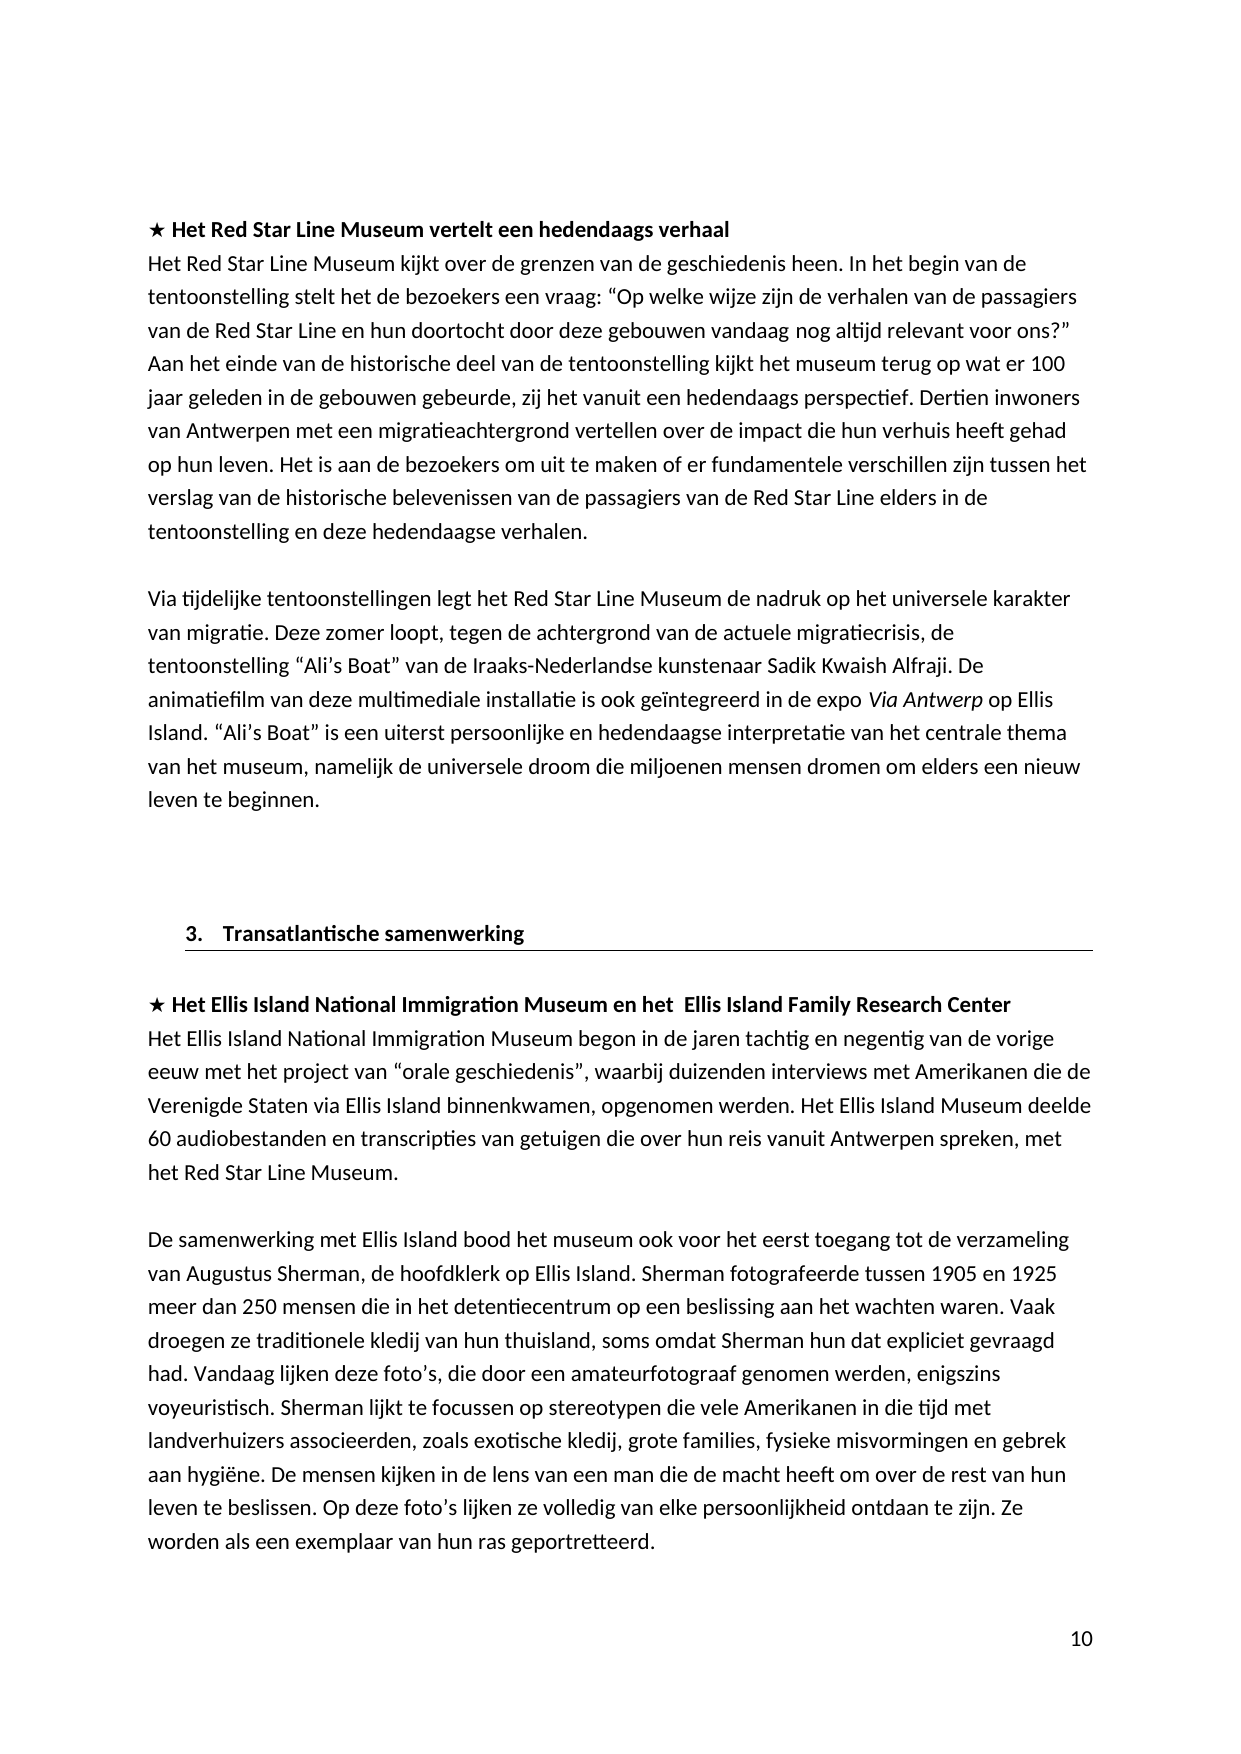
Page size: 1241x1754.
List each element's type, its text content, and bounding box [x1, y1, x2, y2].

text Het Red Star Line Museum kijkt over de grenzen van de geschiedenis heen. In het begin van de tentoonstelling stelt het de bezoekers een vraag: “Op welke wijze zijn de verhalen van de passagiers van de Red Star Line en hun doortocht door deze gebouwen vandaag nog altijd relevant voor ons?” Aan het einde van de historische deel van de tentoonstelling kijkt het museum terug op wat er 100 jaar geleden in de gebouwen gebeurde, zij het vanuit een hedendaags perspectief. Dertien inwoners van Antwerpen met een migratieachtergrond vertellen over de impact die hun verhuis heeft gehad op hun leven. Het is aan de bezoekers om uit te maken of er fundamentele verschillen zijn tussen het verslag van de historische belevenissen van de passagiers van de Red Star Line elders in de tentoonstelling en deze hedendaagse verhalen. [148, 249, 1093, 545]
text ★ Het Ellis Island National Immigration Museum en het Ellis Island Family Research Center [148, 990, 1093, 1018]
text De samenwerking met Ellis Island bood het museum ook voor het eerst toegang tot de verzameling van Augustus Sherman, de hoofdklerk op Ellis Island. Sherman fotografeerde tussen 1905 en 1925 meer dan 250 mensen die in het detentiecentrum op een beslissing aan het wachten waren. Vaak droegen ze traditionele kledij van hun thuisland, soms omdat Sherman hun dat expliciet gevraagd had. Vandaag lijken deze foto’s, die door een amateurfotograaf genomen werden, enigszins voyeuristisch. Sherman lijkt te focussen op stereotypen die vele Amerikanen in die tijd met landverhuizers associeerden, zoals exotische kledij, grote families, fysieke misvormingen en gebrek aan hygiëne. De mensen kijken in de lens van een man die de macht heeft om over de rest van hun leven te beslissen. Op deze foto’s lijken ze volledig van elke persoonlijkheid ontdaan te zijn. Ze worden als een exemplaar van hun ras geportretteerd. [148, 1225, 1093, 1555]
text ★ Het Red Star Line Museum vertelt een hedendaags verhaal [148, 215, 1093, 243]
text Via tijdelijke tentoonstellingen legt het Red Star Line Museum de nadruk op het universele karakter van migratie. Deze zomer loopt, tegen de achtergrond van de actuele migratiecrisis, de tentoonstelling “Ali’s Boat” van de Iraaks-Nederlandse kunstenaar Sadik Kwaish Alfraji. De animatiefilm van deze multimediale installatie is ook geïntegreerd in de expo Via Antwerp op Ellis Island. “Ali’s Boat” is een uiterst persoonlijke en hedendaagse interpretatie van het centrale thema van het museum, namelijk de universele droom die miljoenen mensen dromen om elders een nieuw leven te beginnen. [148, 584, 1093, 813]
text Het Ellis Island National Immigration Museum begon in de jaren tachtig en negentig van de vorige eeuw met het project van “orale geschiedenis”, waarbij duizenden interviews met Amerikanen die de Verenigde Staten via Ellis Island binnenkwamen, opgenomen werden. Het Ellis Island Museum deelde 60 audiobestanden en transcripties van getuigen die over hun reis vanuit Antwerpen spreken, met het Red Star Line Museum. [148, 1024, 1093, 1186]
list Transatlantische samenwerking [185, 919, 1093, 950]
